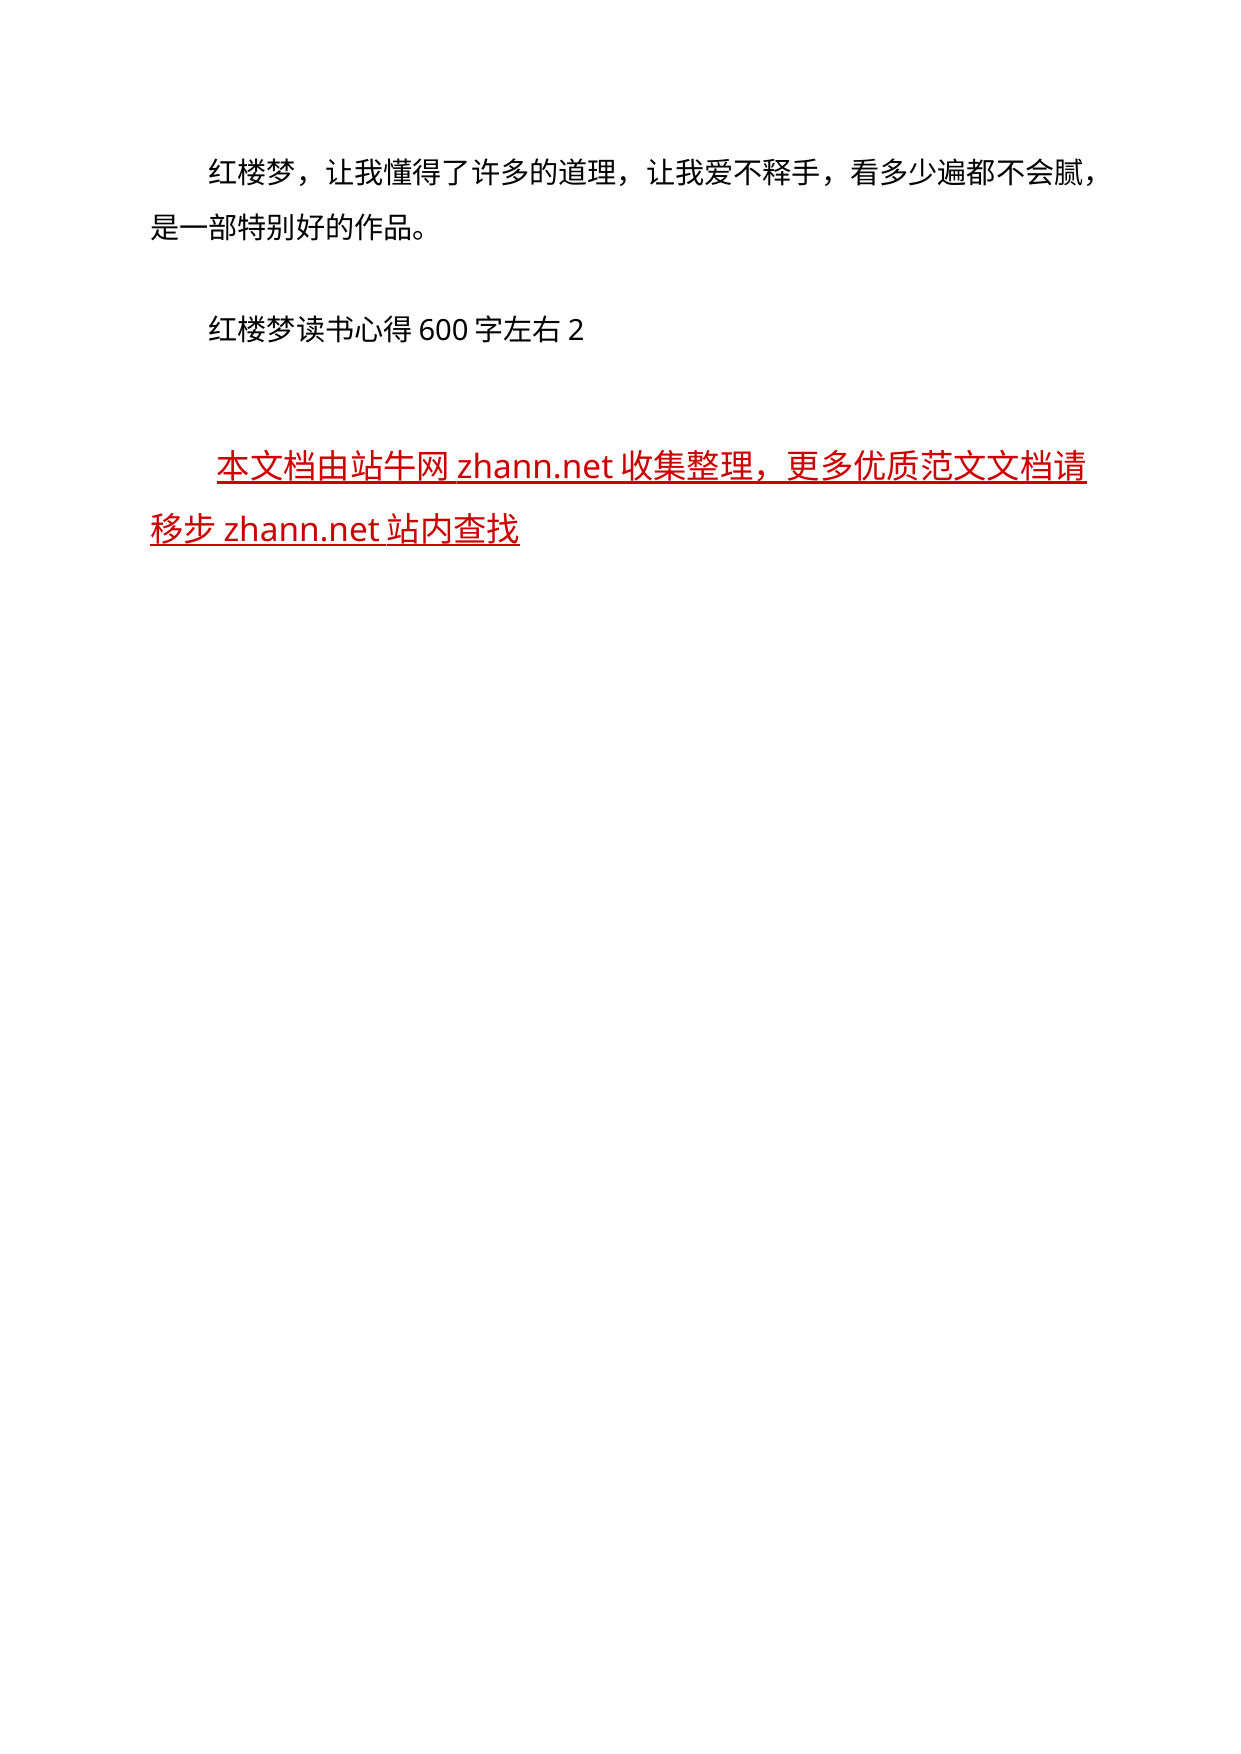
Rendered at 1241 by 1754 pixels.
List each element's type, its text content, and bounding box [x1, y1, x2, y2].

text 红楼梦，让我懂得了许多的道理，让我爱不释手，看多少遍都不会腻，是一部特别好的作品。 [150, 150, 1090, 247]
text 本文档由站牛网zhann.net收集整理，更多优质范文文档请移步zhann.net站内查找 [150, 440, 1090, 551]
text 红楼梦读书心得600字左右2 [150, 307, 1090, 349]
